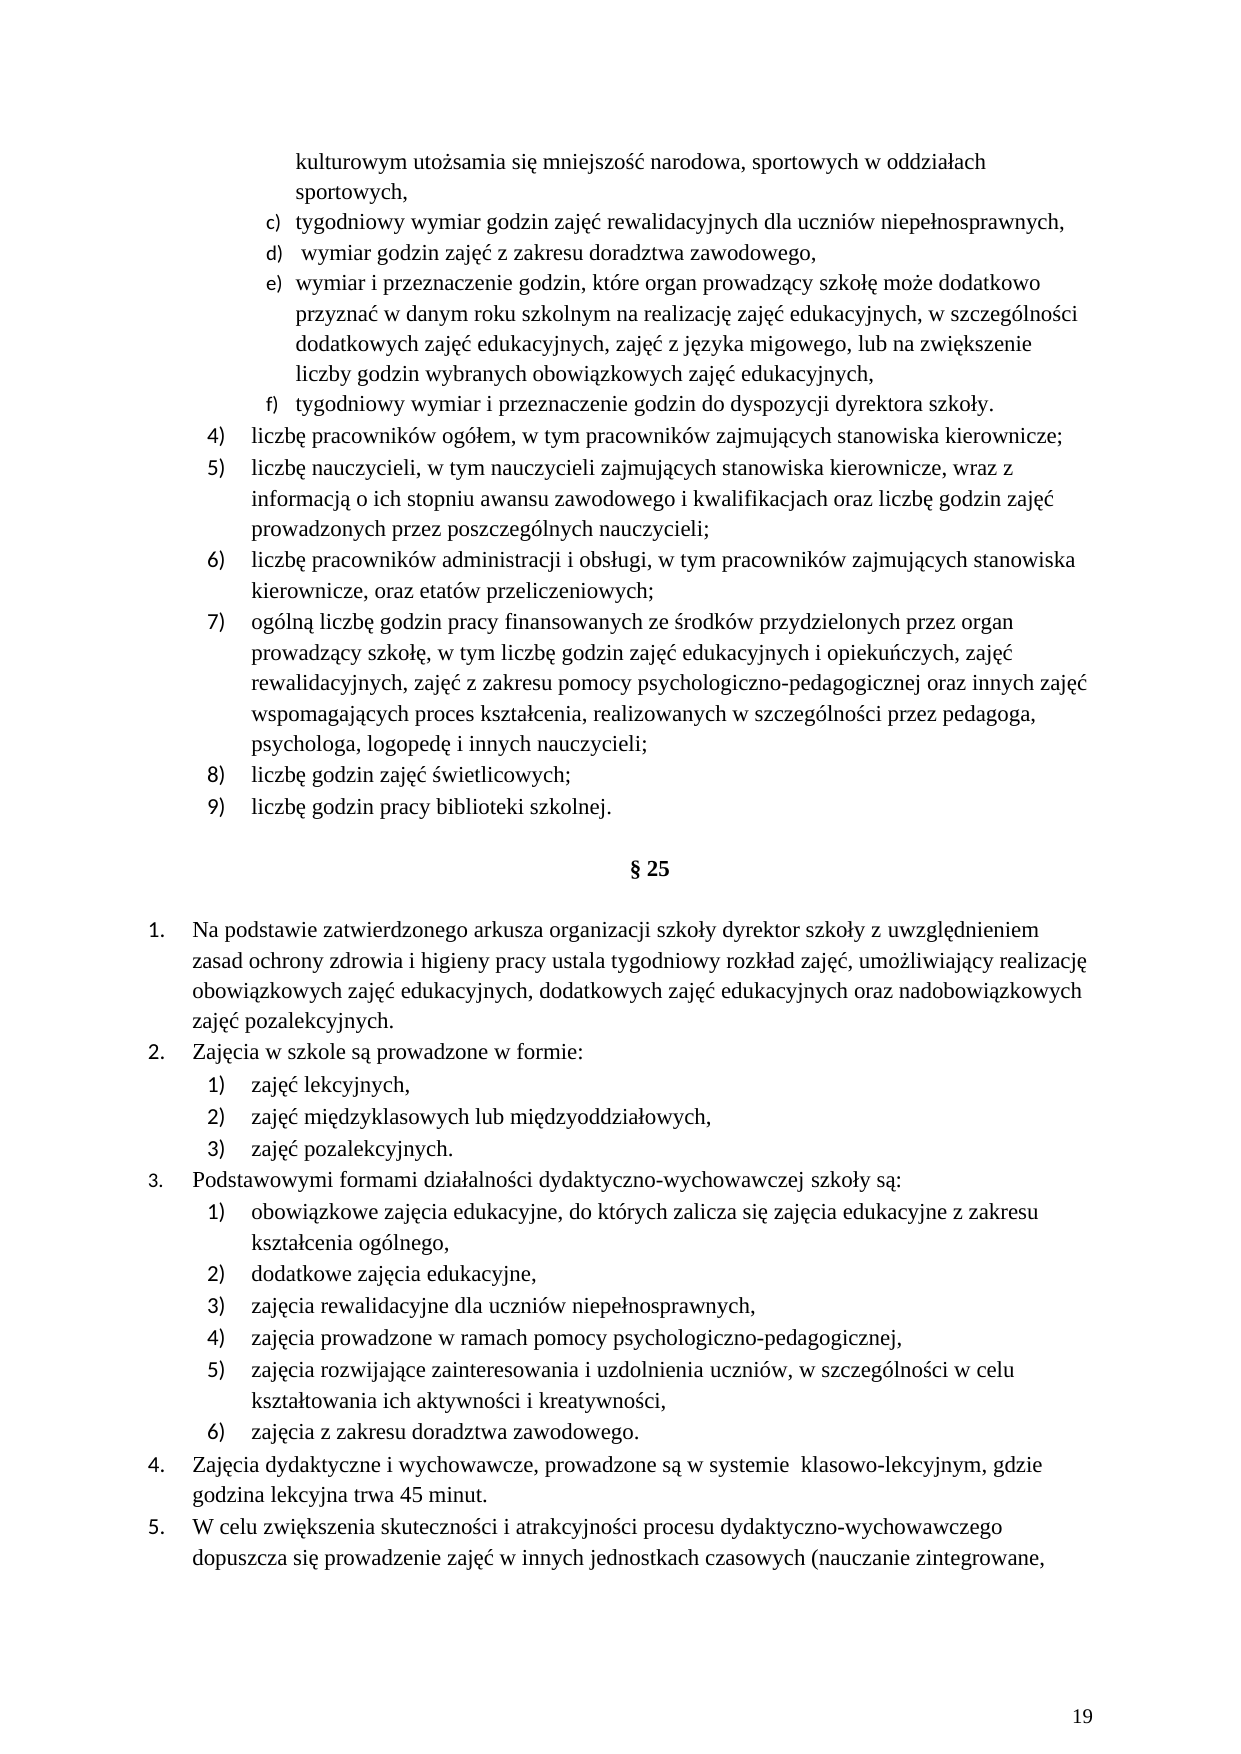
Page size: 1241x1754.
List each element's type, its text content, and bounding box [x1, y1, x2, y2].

list Zajęcia w szkole są prowadzone w formie: [148, 1037, 1092, 1066]
list wymiar godzin zajęć z zakresu doradztwa zawodowego, [266, 239, 1092, 265]
list ogólną liczbę godzin pracy finansowanych ze środków przydzielonych przez organ prowadzący szkołę, w tym liczbę godzin zajęć edukacyjnych i opiekuńczych, zajęć rewalidacyjnych, zajęć z zakresu pomocy psychologiczno-pedagogicznej oraz innych zajęć wspomagających proces kształcenia, realizowanych w szczególności przez pedagoga, psychologa, logopedę i innych nauczycieli; [207, 607, 1092, 756]
list liczbę nauczycieli, w tym nauczycieli zajmujących stanowiska kierownicze, wraz z informacją o ich stopniu awansu zawodowego i kwalifikacjach oraz liczbę godzin zajęć prowadzonych przez poszczególnych nauczycieli; [207, 453, 1092, 541]
list zajęć pozalekcyjnych. [207, 1134, 1092, 1162]
list Na podstawie zatwierdzonego arkusza organizacji szkoły dyrektor szkoły z uwzględnieniem zasad ochrony zdrowia i higieny pracy ustala tygodniowy rozkład zajęć, umożliwiający realizację obowiązkowych zajęć edukacyjnych, dodatkowych zajęć edukacyjnych oraz nadobowiązkowych zajęć pozalekcyjnych. [148, 915, 1092, 1034]
text § 25 [207, 854, 1092, 881]
list obowiązkowe zajęcia edukacyjne, do których zalicza się zajęcia edukacyjne z zakresu kształcenia ogólnego, [207, 1197, 1092, 1255]
list zajęcia rewalidacyjne dla uczniów niepełnosprawnych, [207, 1291, 1092, 1319]
list zajęcia rozwijające zainteresowania i uzdolnienia uczniów, w szczególności w celu kształtowania ich aktywności i kreatywności, [207, 1355, 1092, 1414]
list liczbę godzin zajęć świetlicowych; [207, 760, 1092, 788]
list zajęcia z zakresu doradztwa zawodowego. [207, 1417, 1092, 1446]
list wymiar i przeznaczenie godzin, które organ prowadzący szkołę może dodatkowo przyznać w danym roku szkolnym na realizację zajęć edukacyjnych, w szczególności dodatkowych zajęć edukacyjnych, zajęć z języka migowego, lub na zwiększenie liczby godzin wybranych obowiązkowych zajęć edukacyjnych, [266, 269, 1092, 386]
list liczbę pracowników ogółem, w tym pracowników zajmujących stanowiska kierownicze; [207, 421, 1092, 449]
list liczbę godzin pracy biblioteki szkolnej. [207, 792, 1092, 820]
list tygodniowy wymiar godzin zajęć rewalidacyjnych dla uczniów niepełnosprawnych, [266, 208, 1092, 235]
list Zajęcia dydaktyczne i wychowawcze, prowadzone są w systemie klasowo-lekcyjnym, gdzie godzina lekcyjna trwa 45 minut. [148, 1450, 1092, 1508]
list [266, 148, 1092, 204]
list liczbę pracowników administracji i obsługi, w tym pracowników zajmujących stanowiska kierownicze, oraz etatów przeliczeniowych; [207, 545, 1092, 603]
list Podstawowymi formami działalności dydaktyczno-wychowawczej szkoły są: [148, 1166, 1092, 1193]
list dodatkowe zajęcia edukacyjne, [207, 1259, 1092, 1287]
list zajęcia prowadzone w ramach pomocy psychologiczno-pedagogicznej, [207, 1323, 1092, 1351]
list zajęć międzyklasowych lub międzyoddziałowych, [207, 1102, 1092, 1130]
list tygodniowy wymiar i przeznaczenie godzin do dyspozycji dyrektora szkoły. [266, 390, 1092, 417]
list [148, 1512, 1092, 1570]
list zajęć lekcyjnych, [207, 1070, 1092, 1098]
